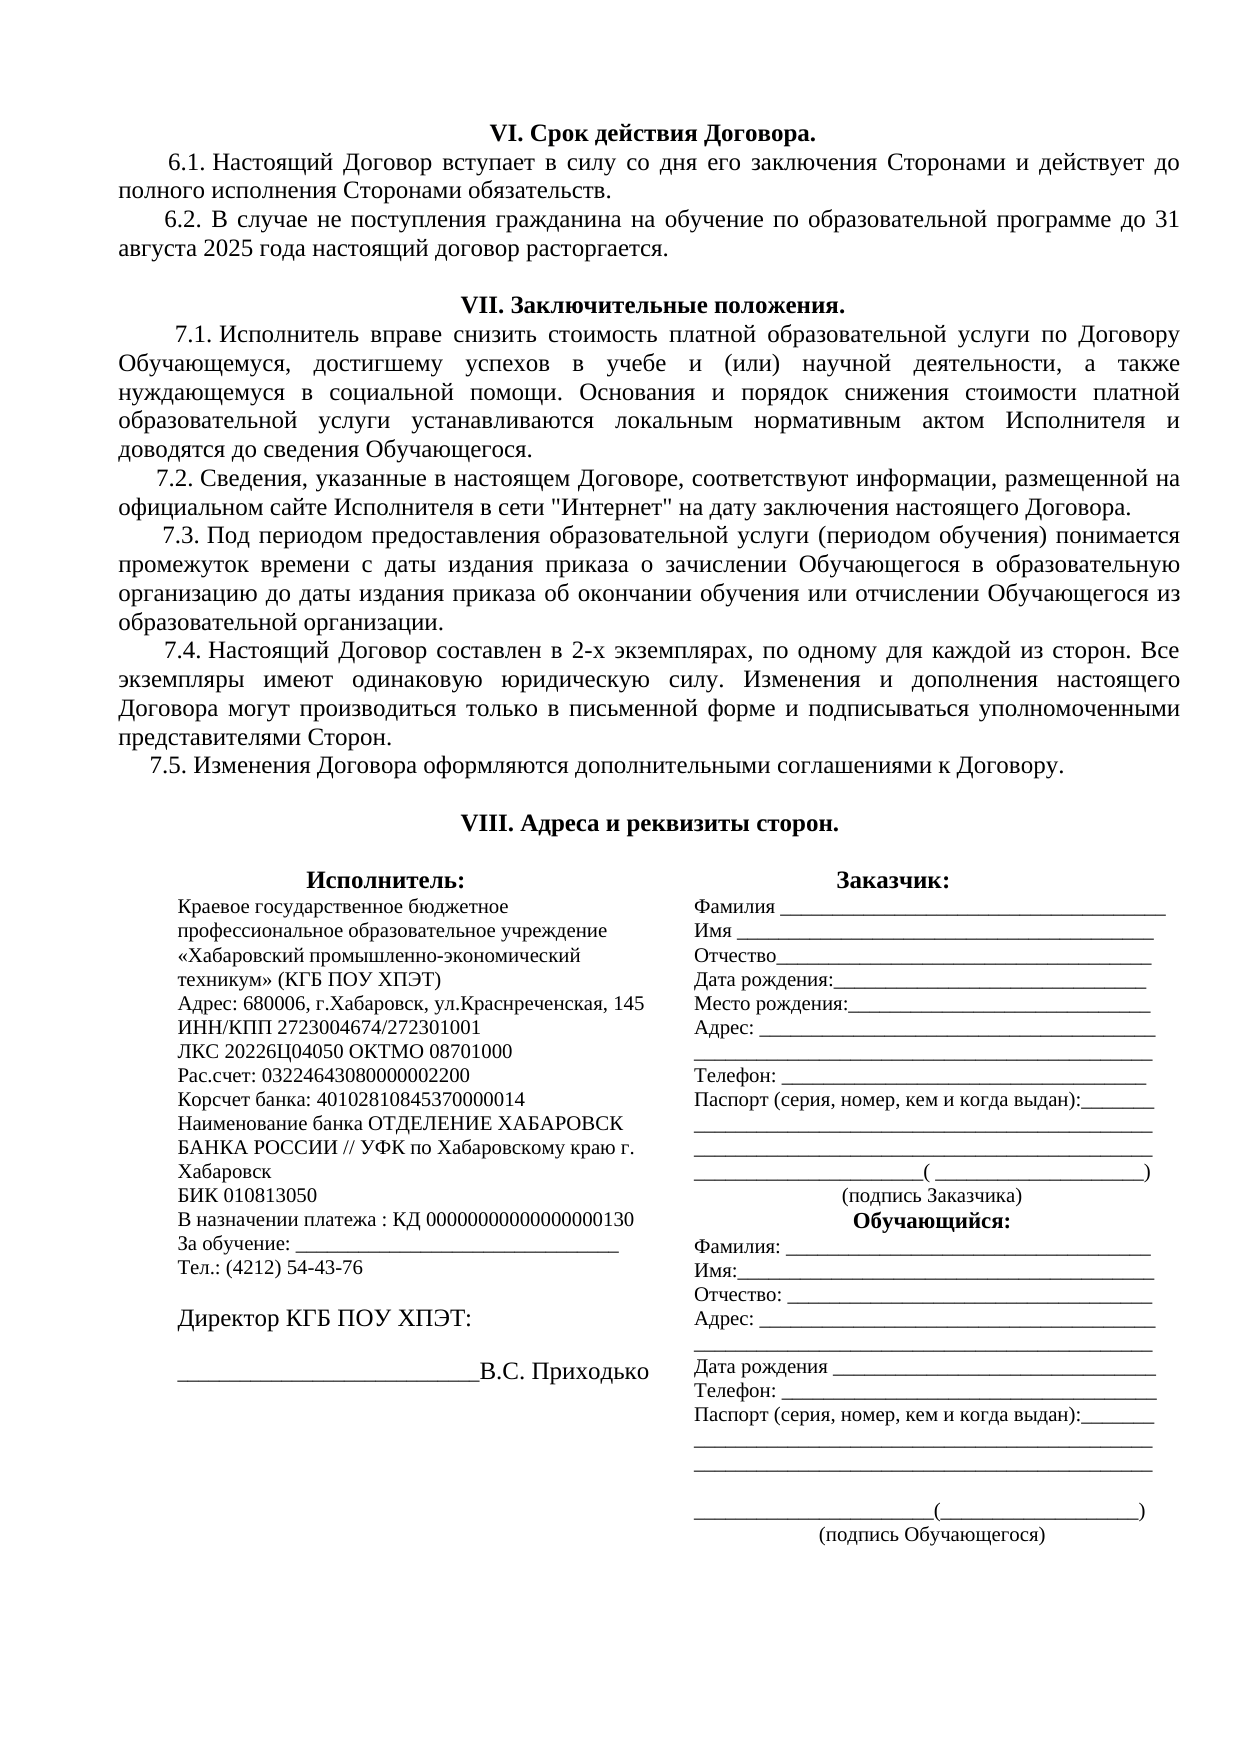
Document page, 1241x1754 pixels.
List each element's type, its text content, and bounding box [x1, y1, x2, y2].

table_header Заказчик: Фамилия _____________________________________ Имя ________________________________________ Отчество____________________________________ Дата рождения:______________________________ Место рождения:_____________________________ Адрес: ______________________________________ ____________________________________________ Телефон: ___________________________________ Паспорт (серия, номер, кем и когда выдан):_______ ____________________________________________ ____________________________________________ ______________________( ____________________) (подпись Заказчика) Обучающийся: Фамилия: ___________________________________ Имя:________________________________________ Отчество: ___________________________________ Адрес: ______________________________________ ____________________________________________ Дата рождения _______________________________ Телефон: ____________________________________ Паспорт (серия, номер, кем и когда выдан):_______ ____________________________________________ ____________________________________________ _______________________(___________________) (подпись Обучающегося) [664, 866, 1181, 1604]
text 6.1. Настоящий Договор вступает в силу со дня его заключения Сторонами и действует до полного исполнения Сторонами обязательств. [118, 147, 1181, 204]
text 7.5. Изменения Договора оформляются дополнительными соглашениями к Договору. [118, 751, 1181, 779]
text 7.4. Настоящий Договор составлен в 2-х экземплярах, по одному для каждой из сторон. Все экземпляры имеют одинаковую юридическую силу. Изменения и дополнения настоящего Договора могут производиться только в письменной форме и подписываться уполномоченными представителями Сторон. [118, 636, 1181, 751]
text 7.1. Исполнитель вправе снизить стоимость платной образовательной услуги по Договору Обучающемуся, достигшему успехов в учебе и (или) научной деятельности, а также нуждающемуся в социальной помощи. Основания и порядок снижения стоимости платной образовательной услуги устанавливаются локальным нормативным актом Исполнителя и доводятся до сведения Обучающегося. [118, 319, 1181, 463]
text 6.2. В случае не поступления гражданина на обучение по образовательной программе до 31 августа 2025 года настоящий договор расторгается. [118, 204, 1181, 262]
table_header Исполнитель: Краевое государственное бюджетное профессиональное образовательное учреждение «Хабаровский промышленно-экономический техникум» (КГБ ПОУ ХПЭТ) Адрес: 680006, г.Хабаровск, ул.Краснреченская, 145 ИНН/КПП 2723004674/272301001 ЛКС 20226Ц04050 ОКТМО 08701000 Рас.счет: 03224643080000002200 Корсчет банка: 40102810845370000014 Наименование банка ОТДЕЛЕНИЕ ХАБАРОВСК БАНКА РОССИИ // УФК по Хабаровскому краю г. Хабаровск БИК 010813050 В назначении платежа : КД 00000000000000000130 За обучение: _______________________________ Тел.: (4212) 54-43-76 Директор КГБ ПОУ ХПЭТ: _____________________________В.С. Приходько [166, 866, 664, 1604]
text 7.3. Под периодом предоставления образовательной услуги (периодом обучения) понимается промежуток времени с даты издания приказа о зачислении Обучающегося в образовательную организацию до даты издания приказа об окончании обучения или отчислении Обучающегося из образовательной организации. [118, 521, 1181, 636]
text VI. Срок действия Договора. [118, 118, 1181, 147]
text 7.2. Сведения, указанные в настоящем Договоре, соответствуют информации, размещенной на официальном сайте Исполнителя в сети "Интернет" на дату заключения настоящего Договора. [118, 463, 1181, 521]
text VII. Заключительные положения. [118, 291, 1181, 319]
text VIII. Адреса и реквизиты сторон. [118, 808, 1181, 837]
